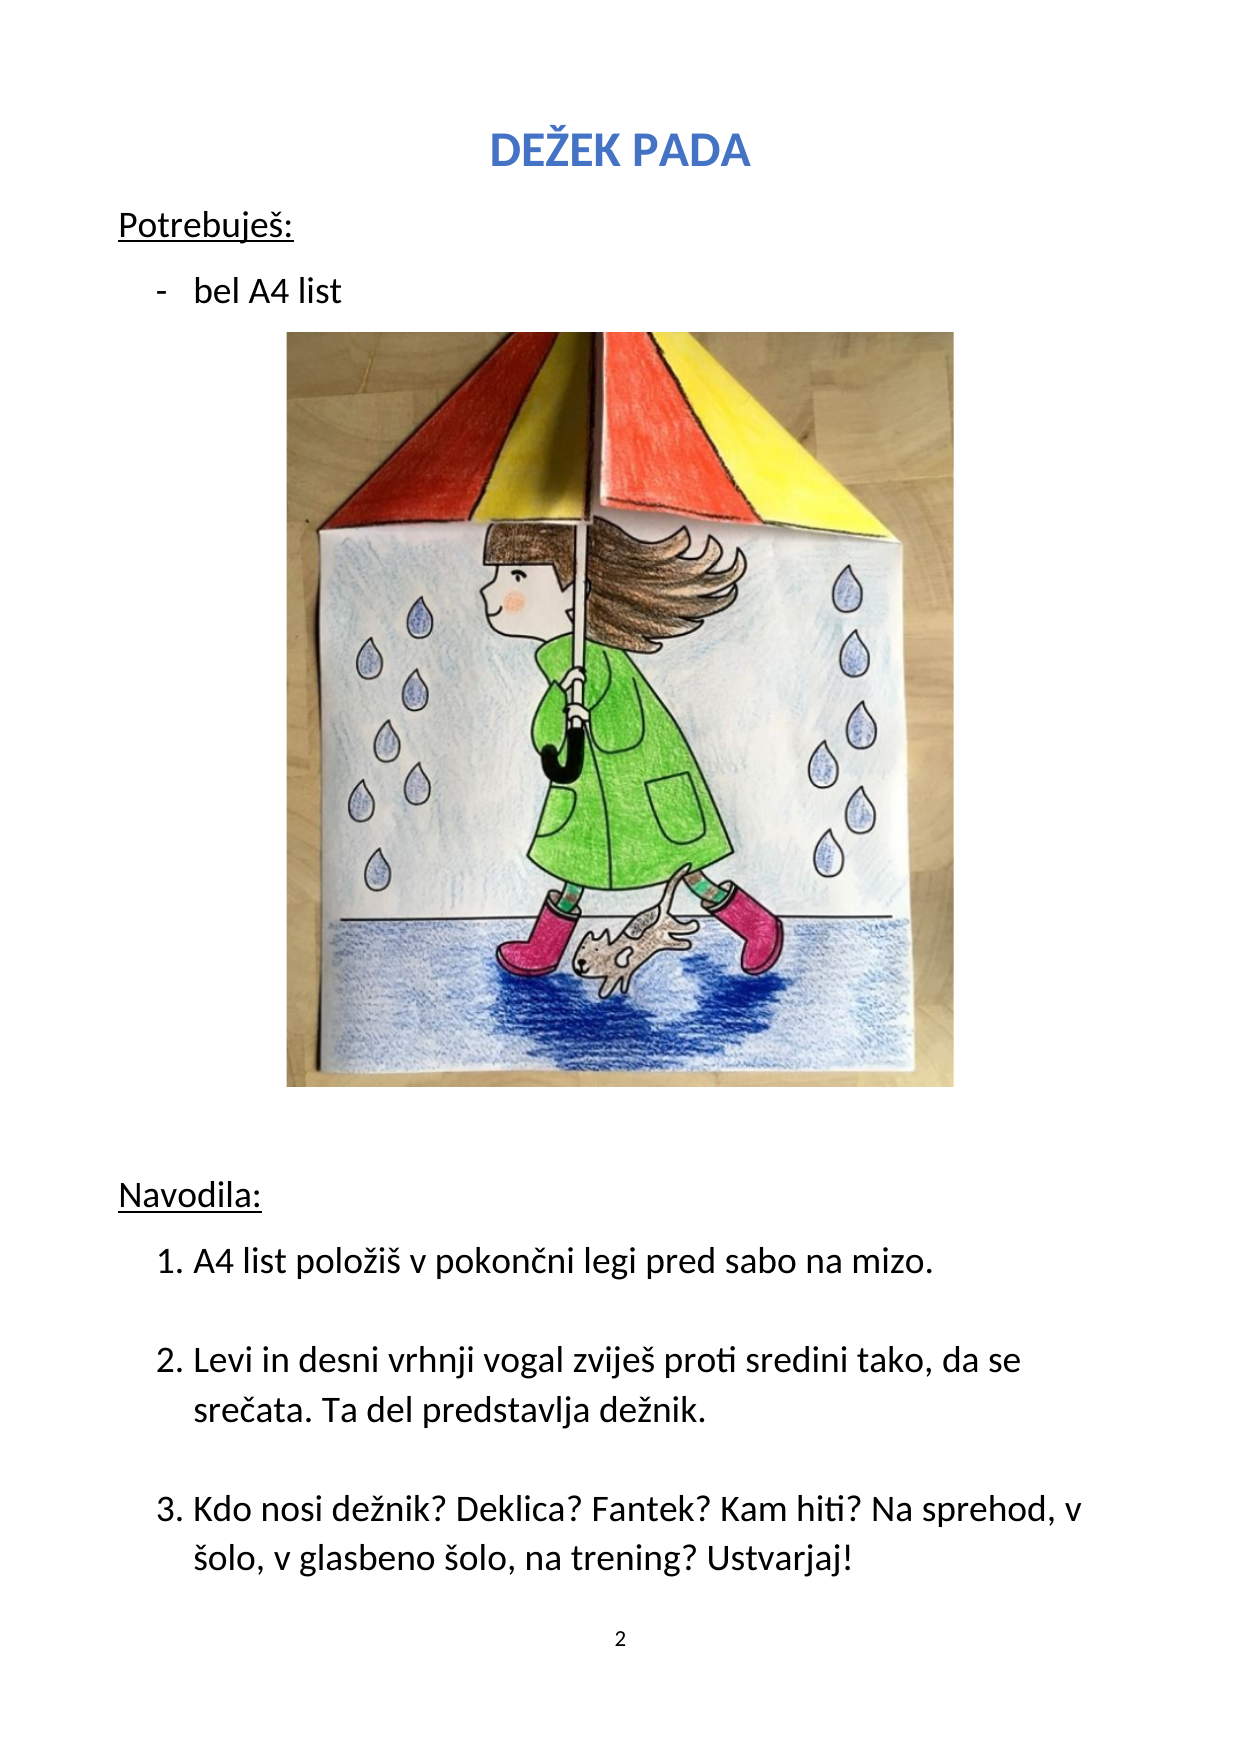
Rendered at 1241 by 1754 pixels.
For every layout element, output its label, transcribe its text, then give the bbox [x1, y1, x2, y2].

list Levi in desni vrhnji vogal zviješ proti sredini tako, da se srečata. Ta del predstavlja dežnik. [156, 1336, 1122, 1432]
text Potrebuješ: [118, 201, 1122, 246]
list A4 list položiš v pokončni legi pred sabo na mizo. [156, 1237, 1122, 1283]
list Kdo nosi dežnik? Deklica? Fantek? Kam hiti? Na sprehod, v šolo, v glasbeno šolo, na trening? Ustvarjaj! [156, 1485, 1122, 1580]
picture [286, 332, 954, 1087]
text DEŽEK PADA [118, 118, 1122, 179]
text Navodila: [118, 1171, 1122, 1217]
list bel A4 list [156, 267, 1122, 313]
